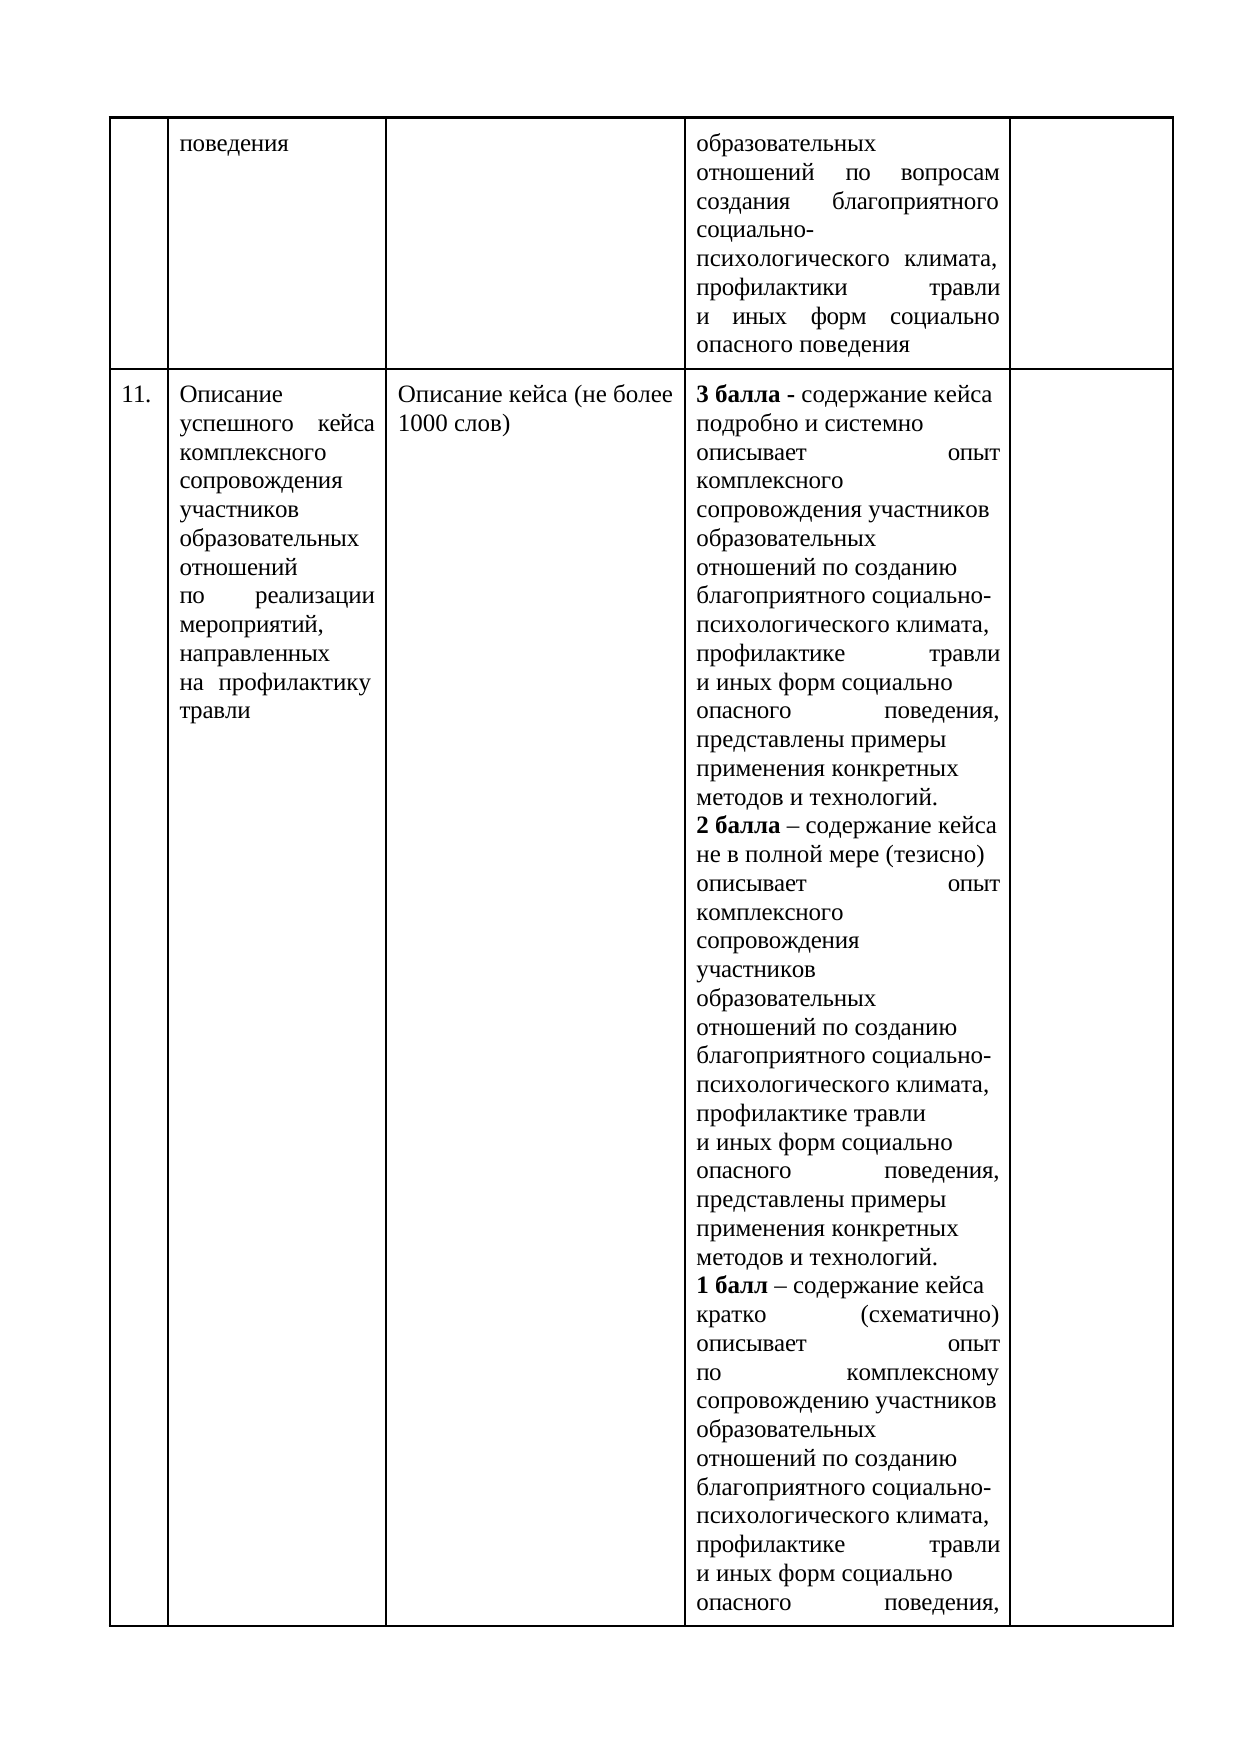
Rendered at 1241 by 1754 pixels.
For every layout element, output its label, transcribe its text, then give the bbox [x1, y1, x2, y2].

table_cell Описание кейса (не более 1000 слов) [387, 370, 684, 1625]
table_header образовательных отношений по вопросам создания благоприятного социально- психологического климата, профилактики травли и иных форм социально опасного поведения [686, 119, 1009, 367]
table_header [387, 119, 684, 367]
table_header поведения [169, 119, 385, 367]
table_header [111, 119, 167, 367]
table_cell 3 балла - содержание кейса подробно и системно описывает опыт комплексного сопровождения участников образовательных отношений по созданию благоприятного социально- психологического климата, профилактике травли и иных форм социально опасного поведения, представлены примеры применения конкретных методов и технологий. 2 балла – содержание кейса не в полной мере (тезисно) описывает опыт комплексного сопровождения участников образовательных отношений по созданию благоприятного социально- психологического климата, профилактике травли и иных форм социально опасного поведения, представлены примеры применения конкретных методов и технологий. 1 балл – содержание кейса кратко (схематично) описывает опыт по комплексному сопровождению участников образовательных отношений по созданию благоприятного социально- психологического климата, профилактике травли и иных форм социально опасного поведения, [686, 370, 1009, 1625]
table_cell Описание успешного кейса комплексного сопровождения участников образовательных отношений по реализации мероприятий, направленных на профилактику травли [169, 370, 385, 1625]
table_cell [1011, 370, 1172, 1625]
table_cell 11. [111, 370, 167, 1625]
table_header [1011, 119, 1172, 367]
